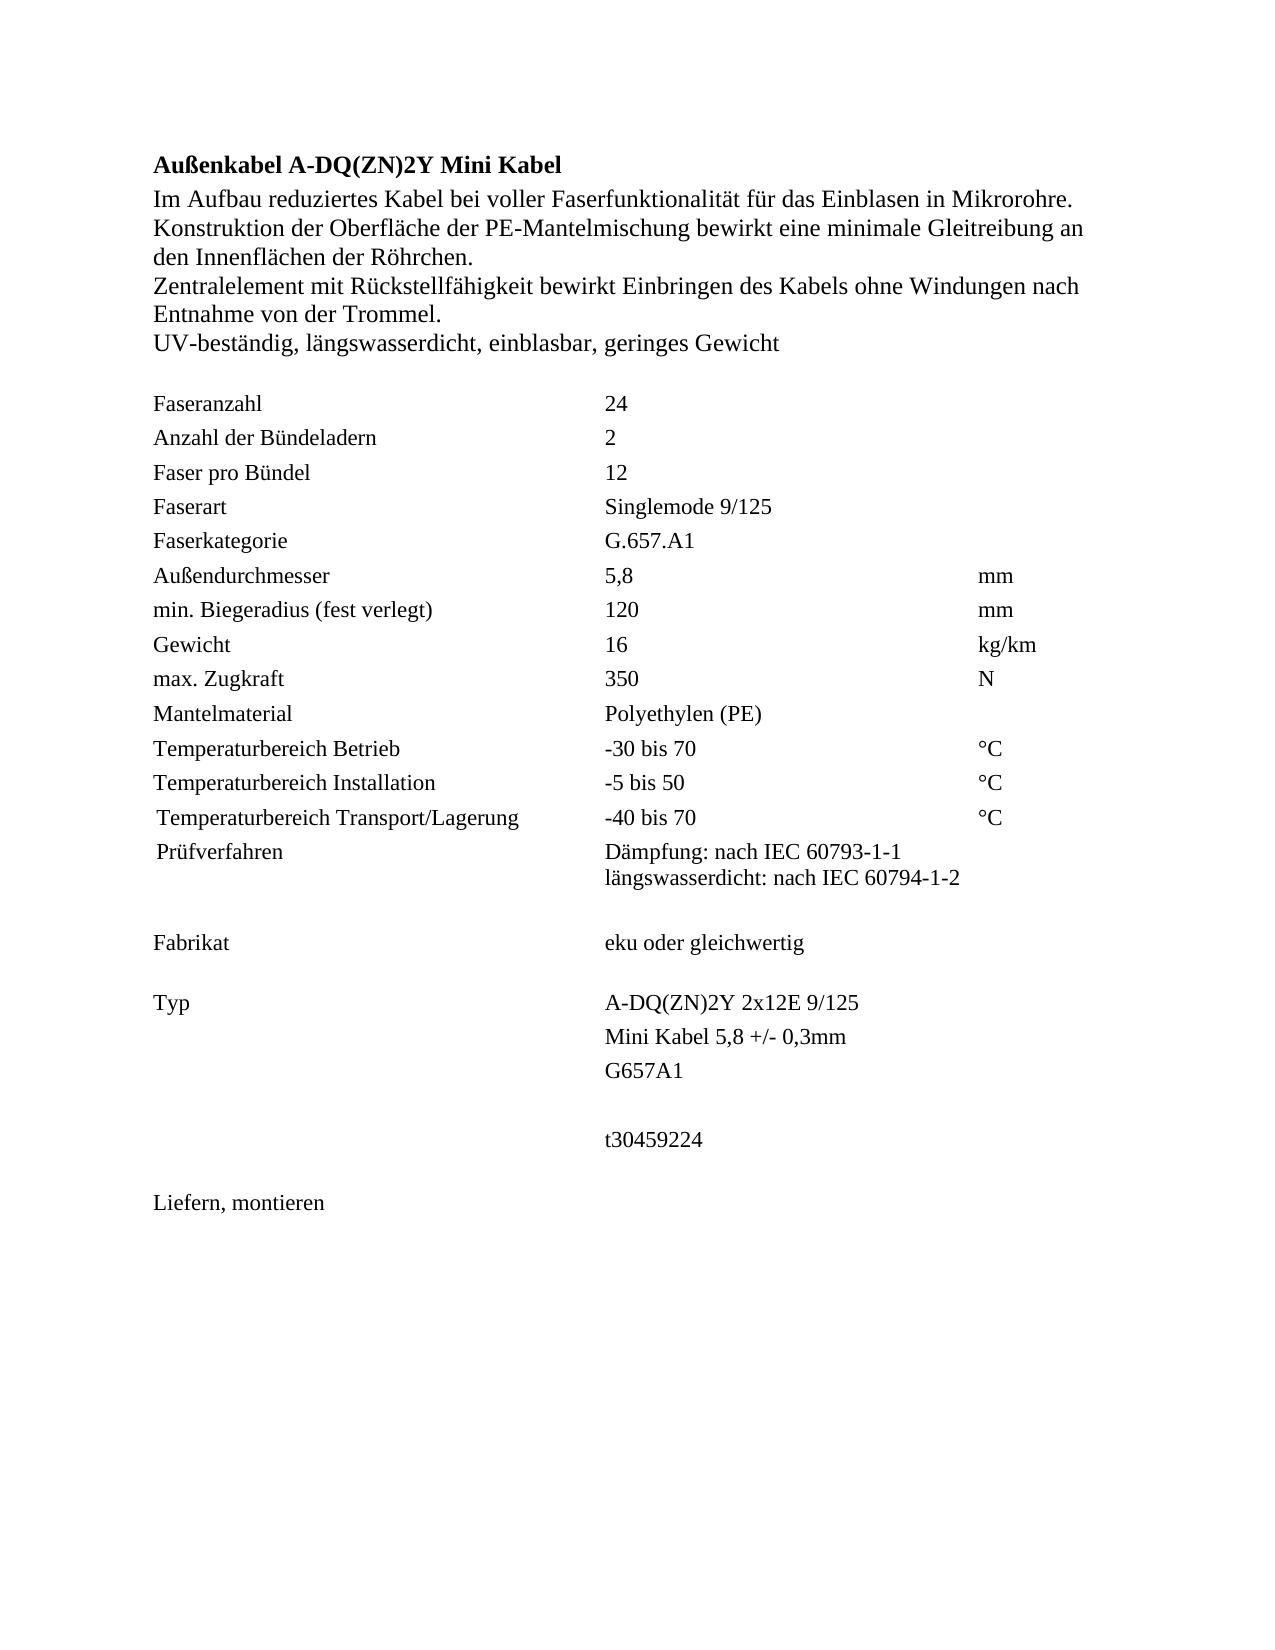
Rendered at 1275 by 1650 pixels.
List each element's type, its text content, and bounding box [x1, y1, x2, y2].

text 120 [604, 597, 972, 623]
text Faser pro Bündel [153, 458, 599, 485]
text °C [978, 803, 1122, 830]
text Faseranzahl [153, 389, 599, 416]
text 12 [604, 458, 972, 485]
text °C [978, 769, 1122, 795]
text kg/km [978, 631, 1122, 657]
text mm [978, 562, 1122, 588]
text Mantelmaterial [153, 700, 599, 726]
text eku oder gleichwertig [604, 929, 972, 955]
text Außendurchmesser [153, 562, 599, 588]
text Gewicht [153, 631, 599, 657]
text Temperaturbereich Installation [153, 769, 599, 795]
text Dämpfung: nach IEC 60793-1-1 längswasserdicht: nach IEC 60794-1-2 [604, 838, 972, 891]
text Singlemode 9/125 [604, 493, 972, 519]
text -30 bis 70 [604, 734, 972, 761]
text G657A1 [604, 1057, 972, 1084]
text mm [978, 597, 1119, 623]
text Faserkategorie [153, 527, 599, 554]
text Fabrikat [153, 929, 599, 955]
text Im Aufbau reduziertes Kabel bei voller Faserfunktionalität für das Einblasen in Mikrorohre. Konstruktion der Oberfläche der PE-Mantelmischung bewirkt eine minimale Gleitreibung an den Innenflächen der Röhrchen. Zentralelement mit Rückstellfähigkeit bewirkt Einbringen des Kabels ohne Windungen nach Entnahme von der Trommel. UV-beständig, längswasserdicht, einblasbar, geringes Gewicht [153, 184, 1122, 357]
text 16 [604, 631, 972, 657]
text t30459224 [604, 1126, 972, 1153]
text Außenkabel A-DQ(ZN)2Y Mini Kabel [153, 150, 1122, 179]
text min. Biegeradius (fest verlegt) [153, 597, 599, 623]
text G.657.A1 [604, 527, 972, 554]
text Temperaturbereich Transport/Lagerung [156, 803, 599, 830]
text -40 bis 70 [604, 803, 972, 830]
text Prüfverfahren [156, 838, 599, 864]
text max. Zugkraft [153, 666, 599, 692]
text 24 [604, 389, 972, 416]
text 5,8 [604, 562, 972, 588]
text °C [978, 734, 1122, 761]
text N [978, 666, 1122, 692]
text Mini Kabel 5,8 +/- 0,3mm [604, 1023, 972, 1049]
text A-DQ(ZN)2Y 2x12E 9/125 [604, 988, 972, 1015]
text 2 [604, 424, 972, 450]
text Anzahl der Bündeladern [153, 424, 599, 450]
text Typ [153, 988, 599, 1015]
text Temperaturbereich Betrieb [153, 734, 599, 761]
text Liefern, montieren [153, 1189, 972, 1215]
text Faserart [153, 493, 599, 519]
text 350 [604, 666, 972, 692]
text Polyethylen (PE) [604, 700, 972, 726]
text -5 bis 50 [604, 769, 972, 795]
